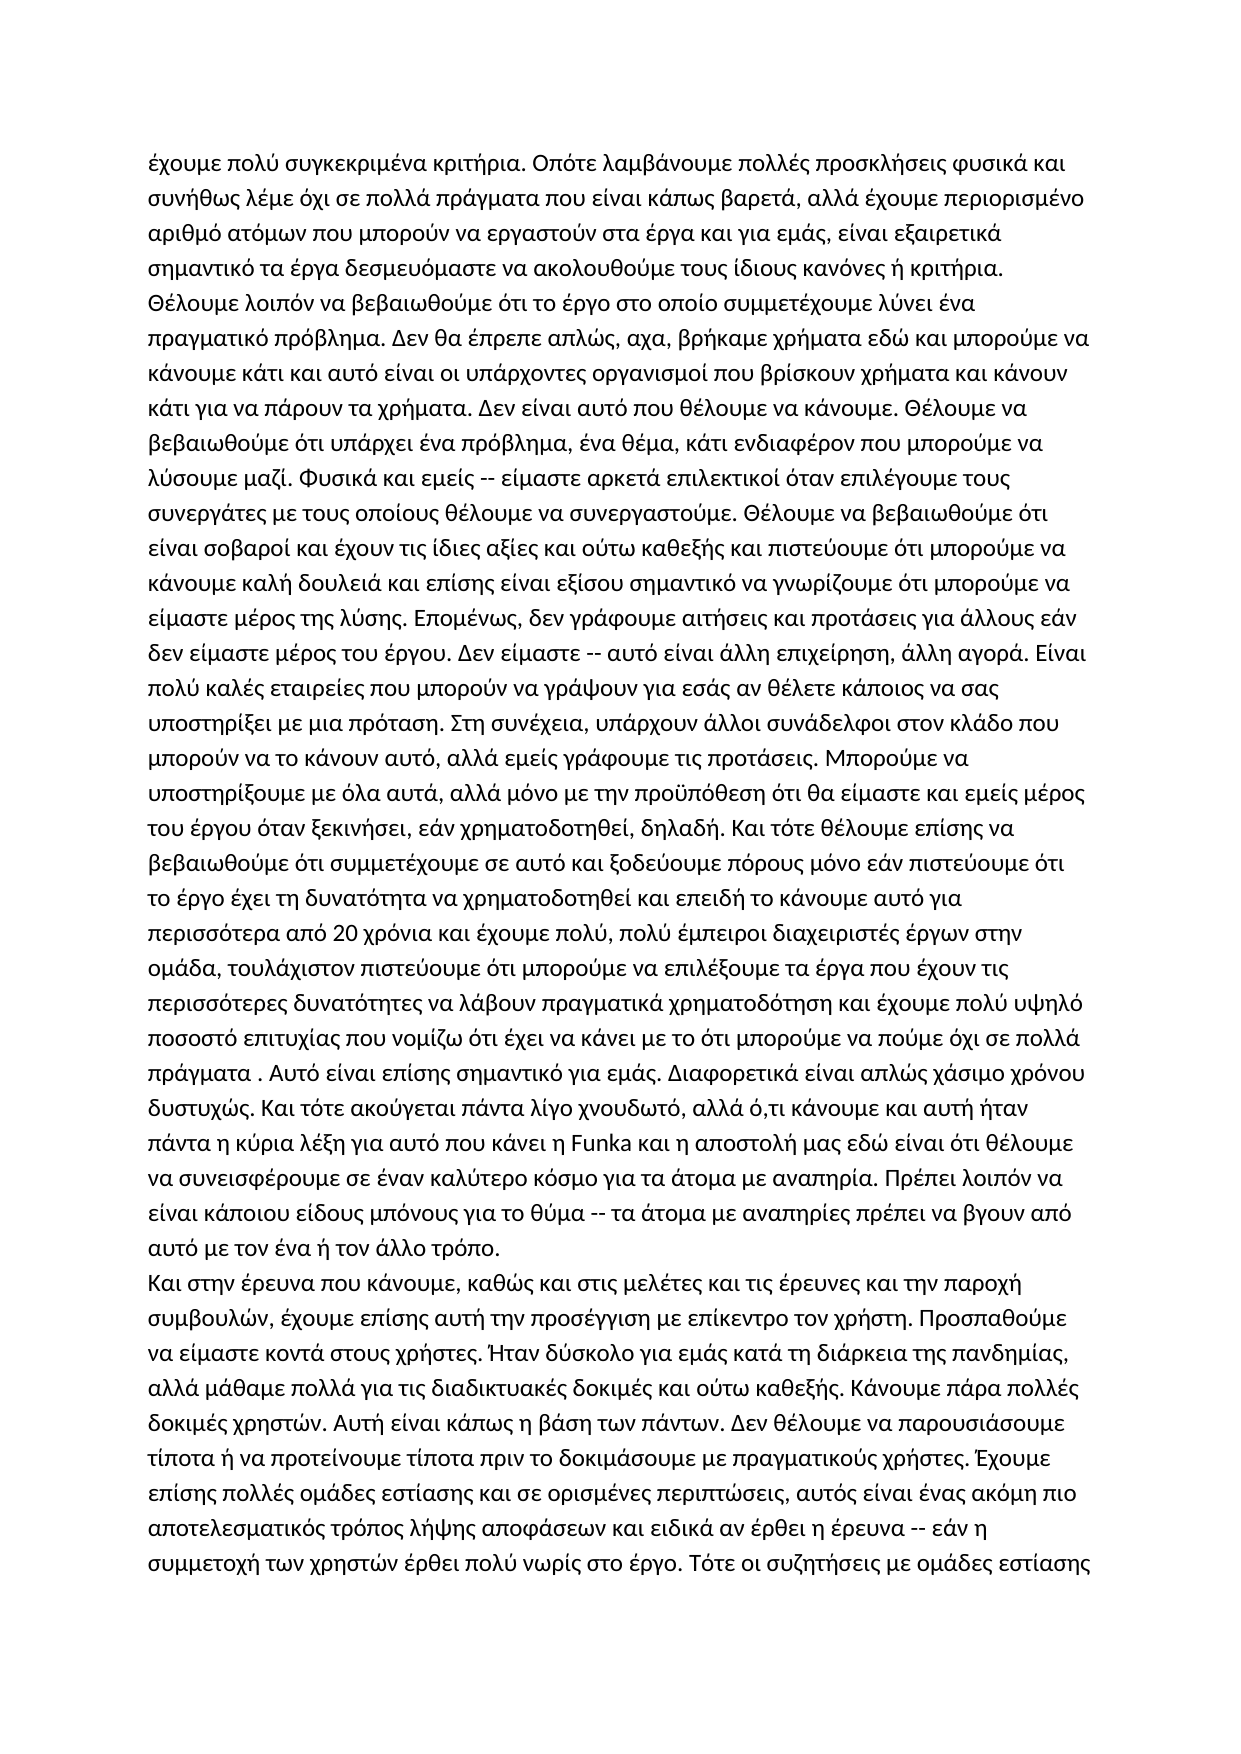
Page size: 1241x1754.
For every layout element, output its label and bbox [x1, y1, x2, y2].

text [148, 1268, 1093, 1578]
text [148, 148, 1093, 1263]
